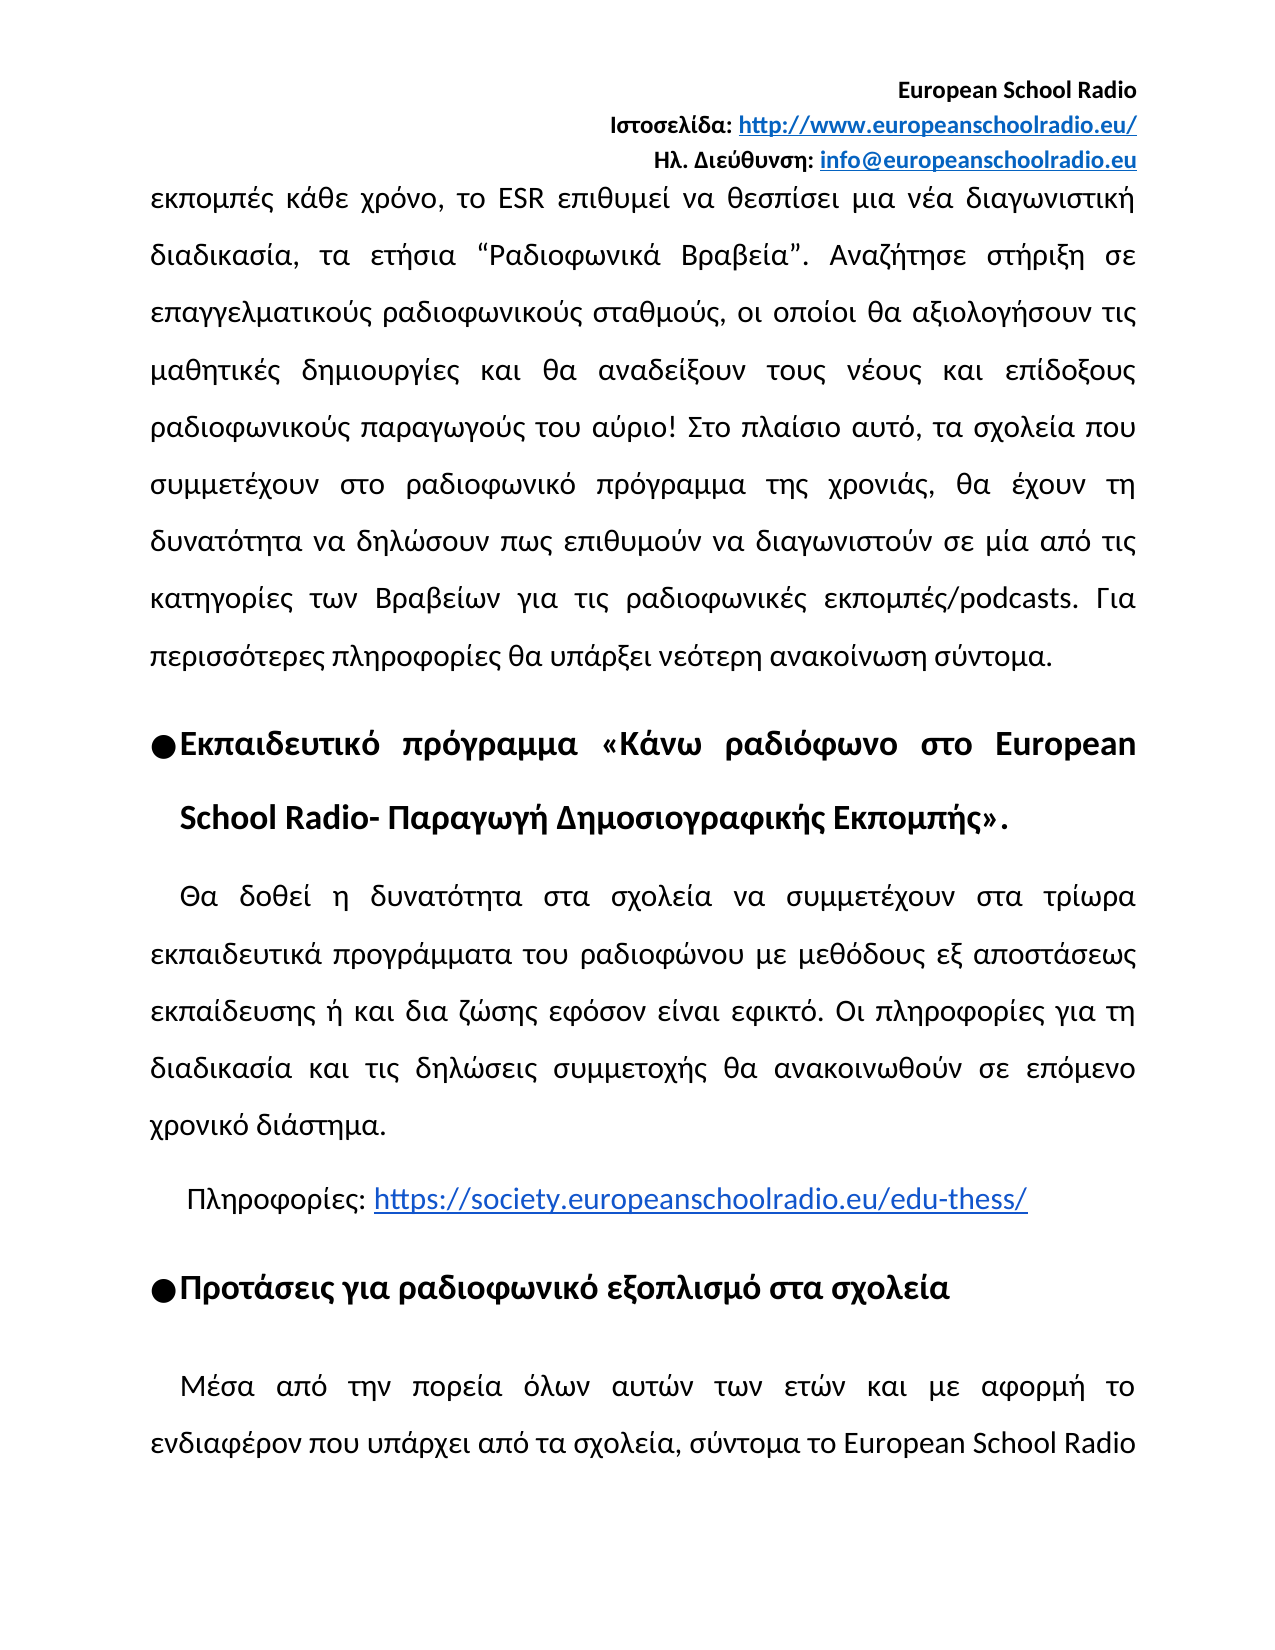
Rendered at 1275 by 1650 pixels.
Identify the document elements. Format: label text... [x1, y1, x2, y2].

text Πληροφορίες: https://society.europeanschoolradio.eu/edu-thess/ [150, 1179, 1137, 1217]
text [150, 1366, 1137, 1461]
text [150, 178, 1137, 674]
list Εκπαιδευτικό πρόγραμμα «Κάνω ραδιόφωνο στο European School Radio- Παραγωγή Δημοσιογραφικής Εκπομπής». [150, 709, 1137, 838]
list Προτάσεις για ραδιοφωνικό εξοπλισμό στα σχολεία [150, 1253, 1137, 1317]
text Θα δοθεί η δυνατότητα στα σχολεία να συμμετέχουν στα τρίωρα εκπαιδευτικά προγράμματα του ραδιοφώνου με μεθόδους εξ αποστάσεως εκπαίδευσης ή και δια ζώσης εφόσον είναι εφικτό. Οι πληροφορίες για τη διαδικασία και τις δηλώσεις συμμετοχής θα ανακοινωθούν σε επόμενο χρονικό διάστημα. [150, 877, 1137, 1143]
